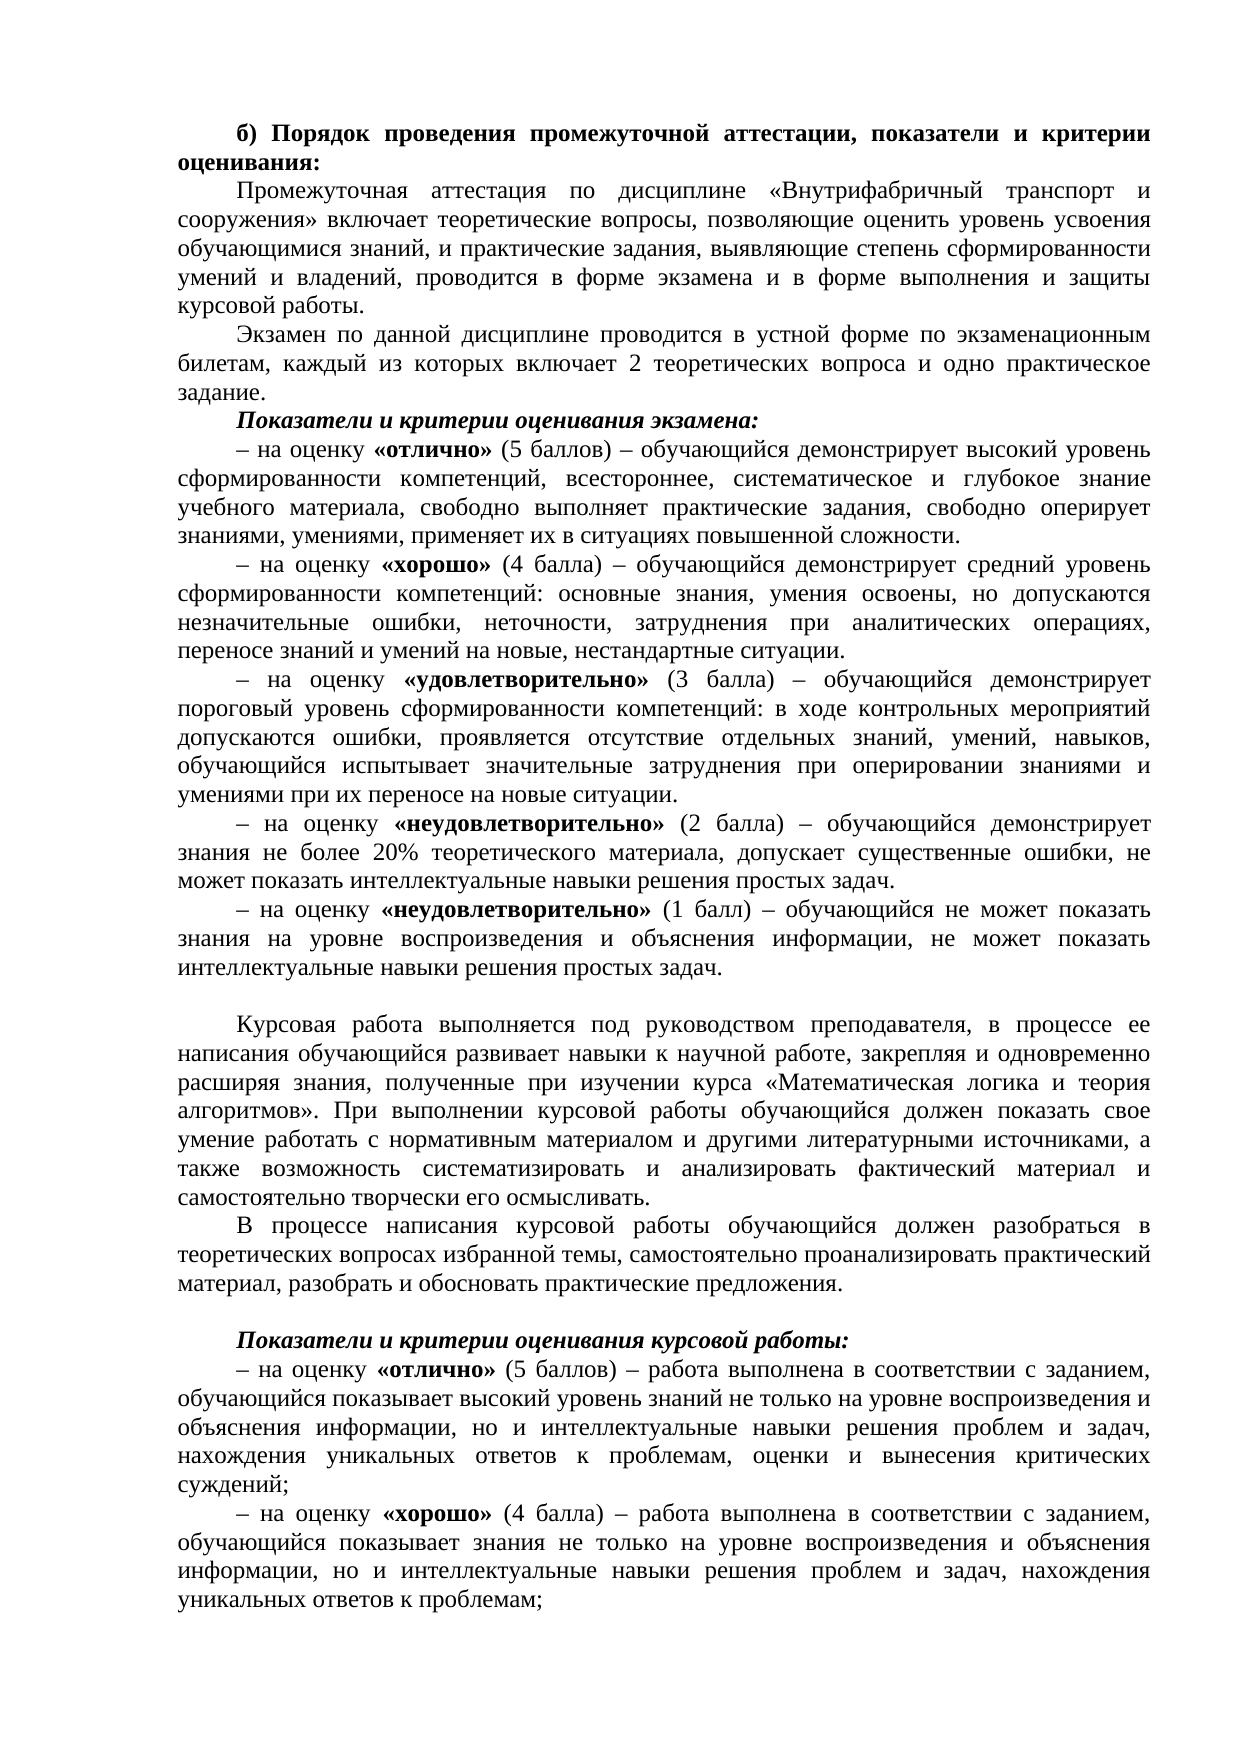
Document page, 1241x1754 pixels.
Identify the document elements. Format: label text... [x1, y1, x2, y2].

text Экзамен по данной дисциплине проводится в устной форме по экзаменационным билетам, каждый из которых включает 2 теоретических вопроса и одно практическое задание. [177, 319, 1152, 406]
text Показатели и критерии оценивания курсовой работы: [177, 1326, 1152, 1354]
text – на оценку «неудовлетворительно» (2 балла) – обучающийся демонстрирует знания не более 20% теоретического материала, допускает существенные ошибки, не может показать интеллектуальные навыки решения простых задач. [177, 808, 1152, 894]
text Промежуточная аттестация по дисциплине «Внутрифабричный транспорт и сооружения» включает теоретические вопросы, позволяющие оценить уровень усвоения обучающимися знаний, и практические задания, выявляющие степень сформированности умений и владений, проводится в форме экзамена и в форме выполнения и защиты курсовой работы. [177, 176, 1152, 319]
text – на оценку «хорошо» (4 балла) – обучающийся демонстрирует средний уровень сформированности компетенций: основные знания, умения освоены, но допускаются незначительные ошибки, неточности, затруднения при аналитических операциях, переносе знаний и умений на новые, нестандартные ситуации. [177, 549, 1152, 664]
text Показатели и критерии оценивания экзамена: [177, 406, 1152, 434]
text – на оценку «хорошо» (4 балла) – работа выполнена в соответствии с заданием, обучающийся показывает знания не только на уровне воспроизведения и объяснения информации, но и интеллектуальные навыки решения проблем и задач, нахождения уникальных ответов к проблемам; [177, 1498, 1152, 1613]
text Курсовая работа выполняется под руководством преподавателя, в процессе ее написания обучающийся развивает навыки к научной работе, закрепляя и одновременно расширяя знания, полученные при изучении курса «Математическая логика и теория алгоритмов». При выполнении курсовой работы обучающийся должен показать свое умение работать с нормативным материалом и другими литературными источниками, а также возможность систематизировать и анализировать фактический материал и самостоятельно творчески его осмысливать. [177, 1009, 1152, 1211]
text б) Порядок проведения промежуточной аттестации, показатели и критерии оценивания: [177, 118, 1152, 176]
text – на оценку «удовлетворительно» (3 балла) – обучающийся демонстрирует пороговый уровень сформированности компетенций: в ходе контрольных мероприятий допускаются ошибки, проявляется отсутствие отдельных знаний, умений, навыков, обучающийся испытывает значительные затруднения при оперировании знаниями и умениями при их переносе на новые ситуации. [177, 664, 1152, 808]
text – на оценку «отлично» (5 баллов) – обучающийся демонстрирует высокий уровень сформированности компетенций, всестороннее, систематическое и глубокое знание учебного материала, свободно выполняет практические задания, свободно оперирует знаниями, умениями, применяет их в ситуациях повышенной сложности. [177, 434, 1152, 549]
text В процессе написания курсовой работы обучающийся должен разобраться в теоретических вопросах избранной темы, самостоятельно проанализировать практический материал, разобрать и обосновать практические предложения. [177, 1211, 1152, 1297]
text – на оценку «отлично» (5 баллов) – работа выполнена в соответствии с заданием, обучающийся показывает высокий уровень знаний не только на уровне воспроизведения и объяснения информации, но и интеллектуальные навыки решения проблем и задач, нахождения уникальных ответов к проблемам, оценки и вынесения критических суждений; [177, 1354, 1152, 1498]
text – на оценку «неудовлетворительно» (1 балл) – обучающийся не может показать знания на уровне воспроизведения и объяснения информации, не может показать интеллектуальные навыки решения простых задач. [177, 894, 1152, 981]
